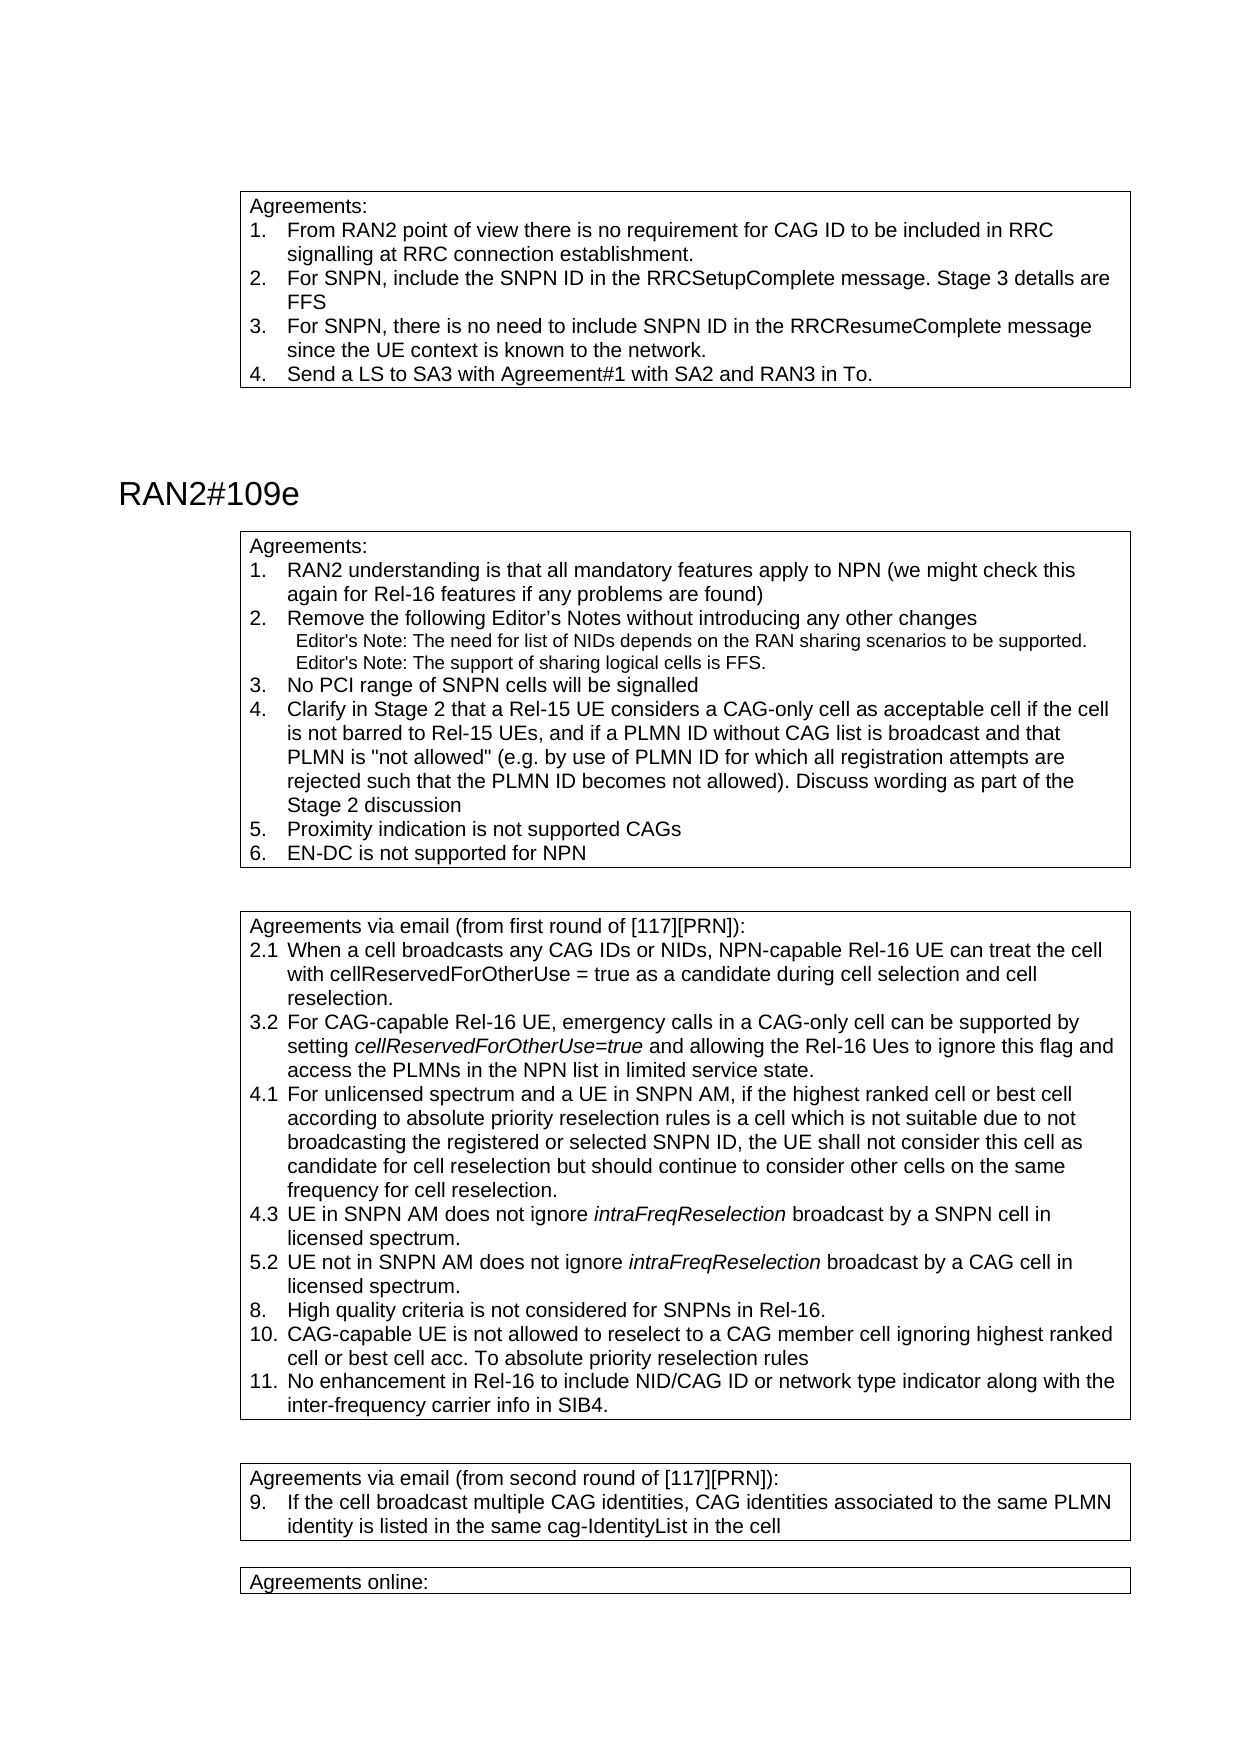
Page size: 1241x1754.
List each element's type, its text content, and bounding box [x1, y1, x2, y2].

text 5.2 UE not in SNPN AM does not ignore intraFreqReselection broadcast by a CAG cell in licensed spectrum. [241, 1246, 1130, 1294]
text Agreements: [241, 192, 1130, 214]
text Agreements via email (from second round of [117][PRN]): [241, 1464, 1130, 1487]
text 8. High quality criteria is not considered for SNPNs in Rel-16. [241, 1294, 1130, 1318]
list For SNPN, include the SNPN ID in the RRCSetupComplete message. Stage 3 detalls are FFS [241, 262, 1130, 310]
text 2.1 When a cell broadcasts any CAG IDs or NIDs, NPN-capable Rel-16 UE can treat the cell with cellReservedForOtherUse = true as a candidate during cell selection and cell reselection. [241, 935, 1130, 1007]
text 4.1 For unlicensed spectrum and a UE in SNPN AM, if the highest ranked cell or best cell according to absolute priority reselection rules is a cell which is not suitable due to not broadcasting the registered or selected SNPN ID, the UE shall not consider this cell as candidate for cell reselection but should continue to consider other cells on the same frequency for cell reselection. [241, 1079, 1130, 1198]
list Proximity indication is not supported CAGs [241, 814, 1130, 838]
list EN-DC is not supported for NPN [241, 838, 1130, 867]
list Send a LS to SA3 with Agreement#1 with SA2 and RAN3 in To. [241, 358, 1130, 387]
text 10. CAG-capable UE is not allowed to reselect to a CAG member cell ignoring highest ranked cell or best cell acc. To absolute priority reselection rules [241, 1318, 1130, 1366]
subtitle RAN2#109e [118, 474, 1122, 512]
text Agreements: [241, 532, 1130, 555]
list Clarify in Stage 2 that a Rel-15 UE considers a CAG-only cell as acceptable cell if the cell is not barred to Rel-15 UEs, and if a PLMN ID without CAG list is broadcast and that PLMN is "not allowed" (e.g. by use of PLMN ID for which all registration attempts are rejected such that the PLMN ID becomes not allowed). Discuss wording as part of the Stage 2 discussion [241, 694, 1130, 814]
text Editor's Note: The need for list of NIDs depends on the RAN sharing scenarios to be supported. [241, 627, 1130, 649]
text 4.3 UE in SNPN AM does not ignore intraFreqReselection broadcast by a SNPN cell in licensed spectrum. [241, 1198, 1130, 1246]
text 3.2 For CAG-capable Rel-16 UE, emergency calls in a CAG-only cell can be supported by setting cellReservedForOtherUse=true and allowing the Rel-16 Ues to ignore this flag and access the PLMNs in the NPN list in limited service state. [241, 1007, 1130, 1079]
list For SNPN, there is no need to include SNPN ID in the RRCResumeComplete message since the UE context is known to the network. [241, 310, 1130, 358]
list No PCI range of SNPN cells will be signalled [241, 670, 1130, 694]
text 9. If the cell broadcast multiple CAG identities, CAG identities associated to the same PLMN identity is listed in the same cag-IdentityList in the cell [241, 1487, 1130, 1540]
text Agreements online: [241, 1568, 1130, 1593]
list From RAN2 point of view there is no requirement for CAG ID to be included in RRC signalling at RRC connection establishment. [241, 214, 1130, 262]
list Remove the following Editor’s Notes without introducing any other changes [241, 603, 1130, 627]
text Editor's Note: The support of sharing logical cells is FFS. [241, 649, 1130, 670]
text 11. No enhancement in Rel-16 to include NID/CAG ID or network type indicator along with the inter-frequency carrier info in SIB4. [241, 1366, 1130, 1419]
text Agreements via email (from first round of [117][PRN]): [241, 912, 1130, 935]
list RAN2 understanding is that all mandatory features apply to NPN (we might check this again for Rel-16 features if any problems are found) [241, 555, 1130, 603]
